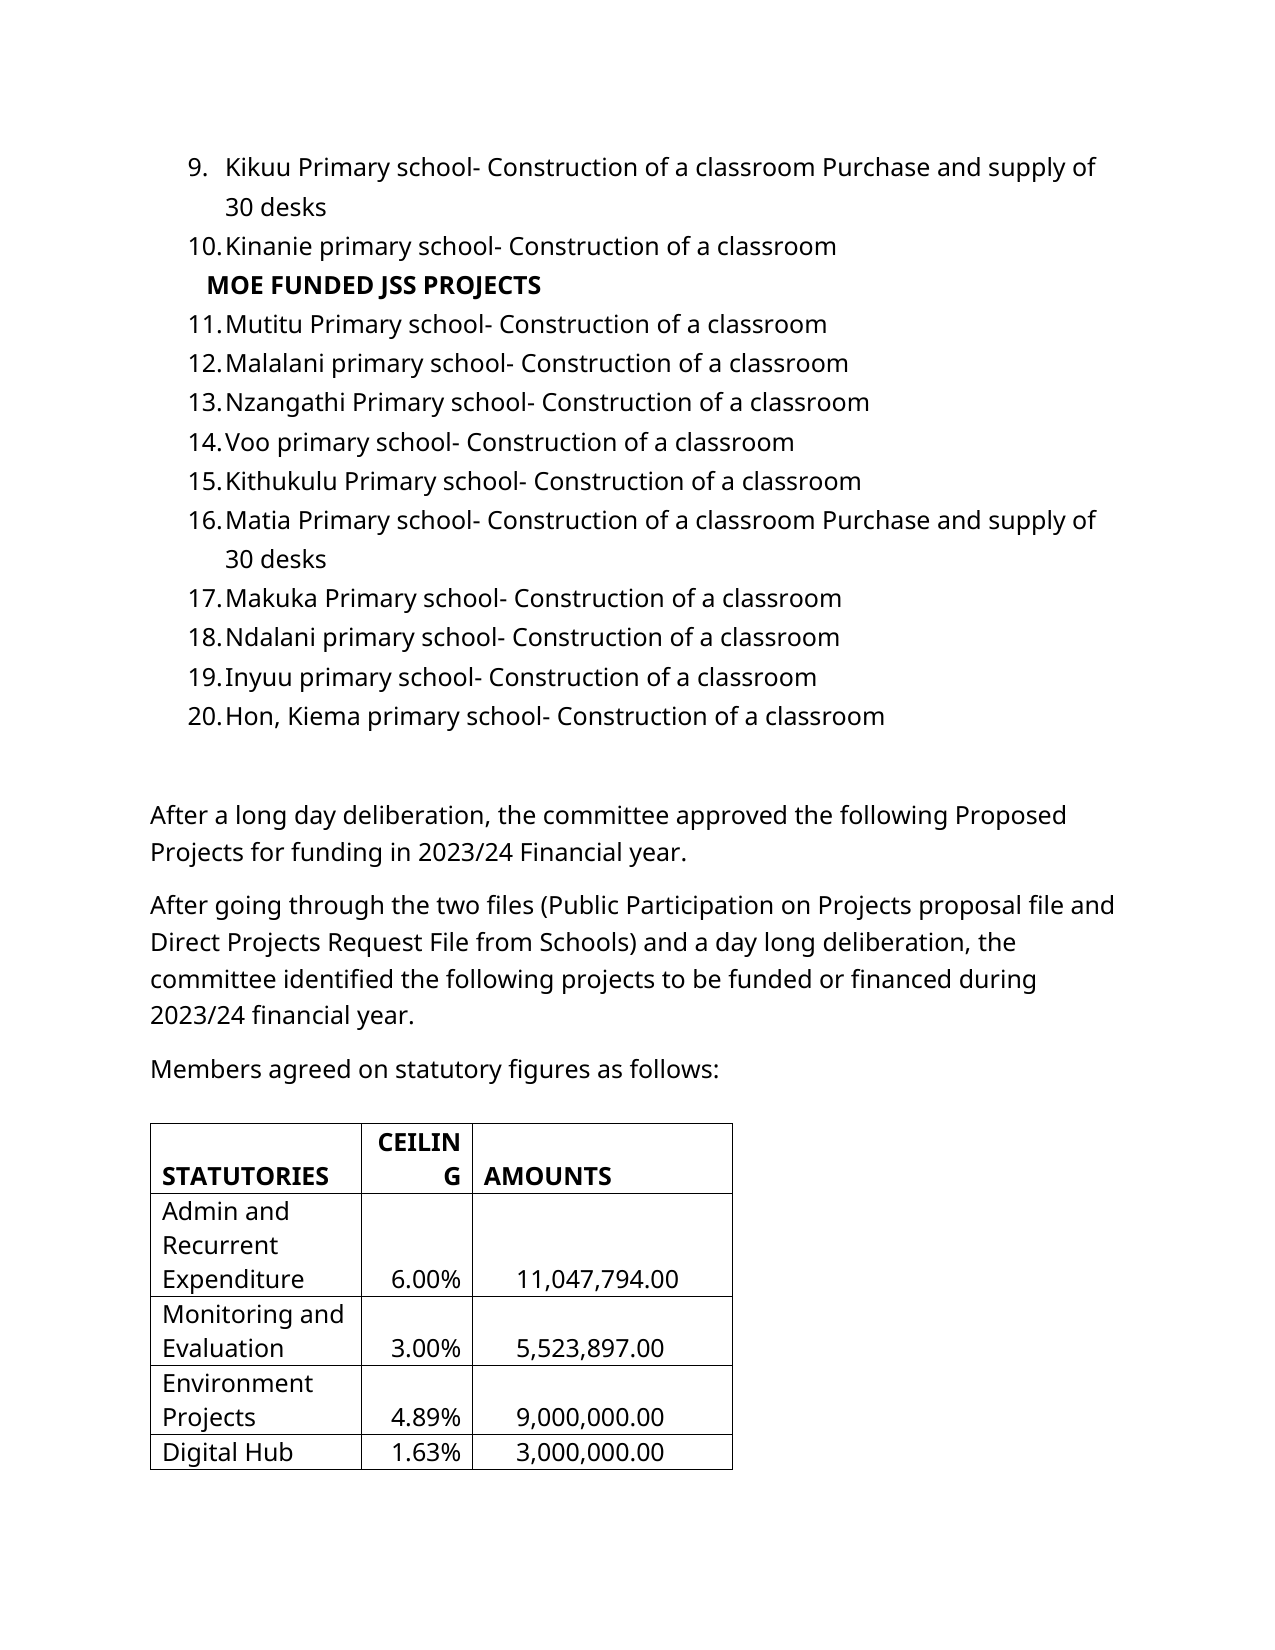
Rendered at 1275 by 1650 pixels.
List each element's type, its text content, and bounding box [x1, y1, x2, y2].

table_cell 1.63% [362, 1435, 472, 1469]
list Hon, Kiema primary school- Construction of a classroom [187, 698, 1125, 732]
list Kithukulu Primary school- Construction of a classroom [187, 463, 1125, 497]
table_header CEILING [362, 1124, 472, 1192]
table_header STATUTORIES [151, 1124, 361, 1192]
text After a long day deliberation, the committee approved the following Proposed Projects for funding in 2023/24 Financial year. [150, 797, 1125, 868]
list Inyuu primary school- Construction of a classroom [187, 659, 1125, 693]
list Mutitu Primary school- Construction of a classroom [187, 307, 1125, 341]
table_cell 3,000,000.00 [473, 1435, 732, 1469]
table_cell 9,000,000.00 [473, 1366, 732, 1434]
list MOE FUNDED JSS PROJECTS [206, 267, 1125, 302]
text After going through the two files (Public Participation on Projects proposal file and Direct Projects Request File from Schools) and a day long deliberation, the committee identified the following projects to be funded or financed during 2023/24 financial year. [150, 888, 1125, 1032]
list Makuka Primary school- Construction of a classroom [187, 581, 1125, 615]
table_cell Monitoring and Evaluation [151, 1297, 361, 1365]
table_cell 4.89% [362, 1366, 472, 1434]
table_header AMOUNTS [473, 1124, 732, 1192]
table_cell Admin and Recurrent Expenditure [151, 1194, 361, 1296]
text Members agreed on statutory figures as follows: [150, 1051, 1125, 1086]
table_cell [151, 1435, 361, 1469]
list Ndalani primary school- Construction of a classroom [187, 620, 1125, 654]
table_cell Environment Projects [151, 1366, 361, 1434]
list Kinanie primary school- Construction of a classroom [187, 228, 1125, 262]
table_cell 5,523,897.00 [473, 1297, 732, 1365]
table_cell 3.00% [362, 1297, 472, 1365]
list Kikuu Primary school- Construction of a classroom Purchase and supply of 30 desks [187, 150, 1125, 223]
list Matia Primary school- Construction of a classroom Purchase and supply of 30 desks [187, 502, 1125, 576]
table_cell 6.00% [362, 1194, 472, 1296]
list Malalani primary school- Construction of a classroom [187, 346, 1125, 380]
list Nzangathi Primary school- Construction of a classroom [187, 385, 1125, 419]
table_cell 11,047,794.00 [473, 1194, 732, 1296]
list Voo primary school- Construction of a classroom [187, 424, 1125, 458]
